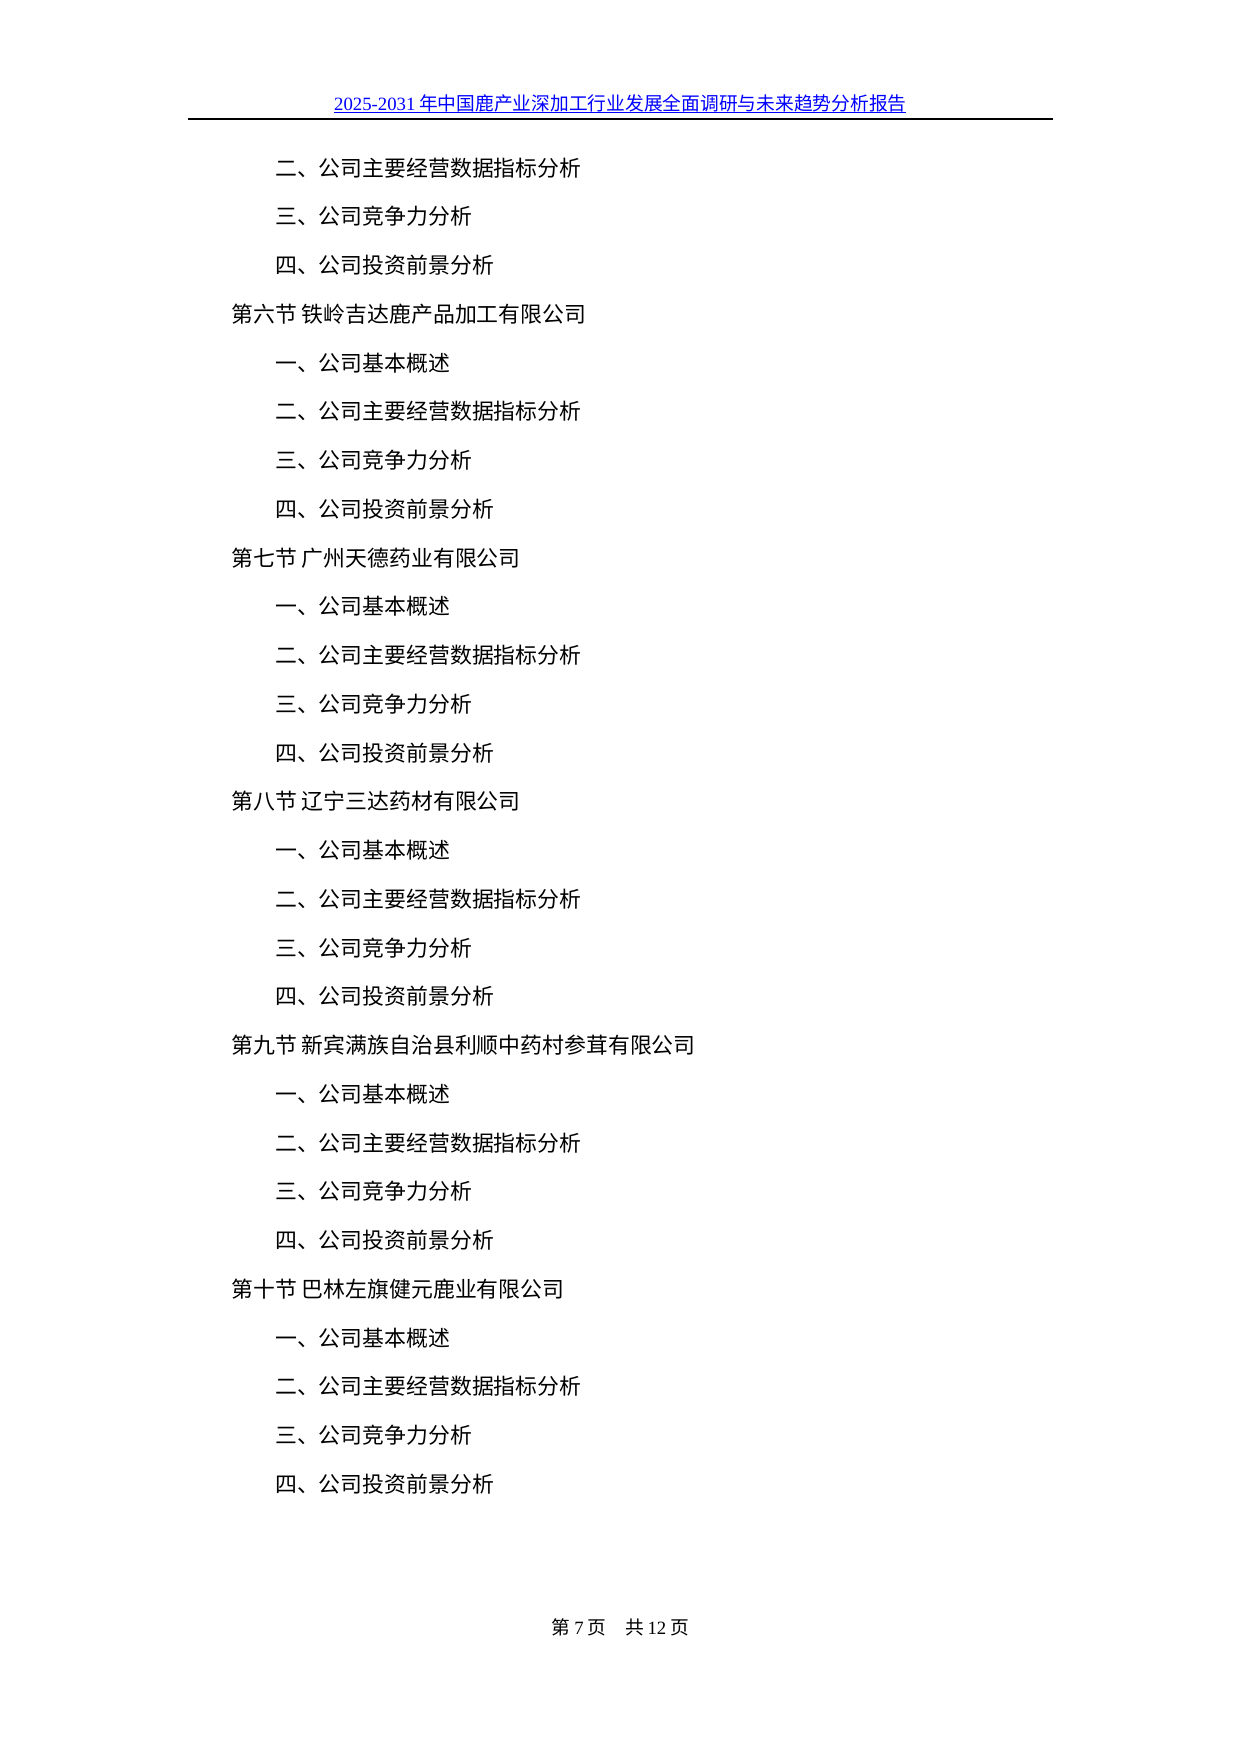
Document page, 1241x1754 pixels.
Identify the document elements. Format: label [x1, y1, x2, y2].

text [187, 150, 1053, 1499]
